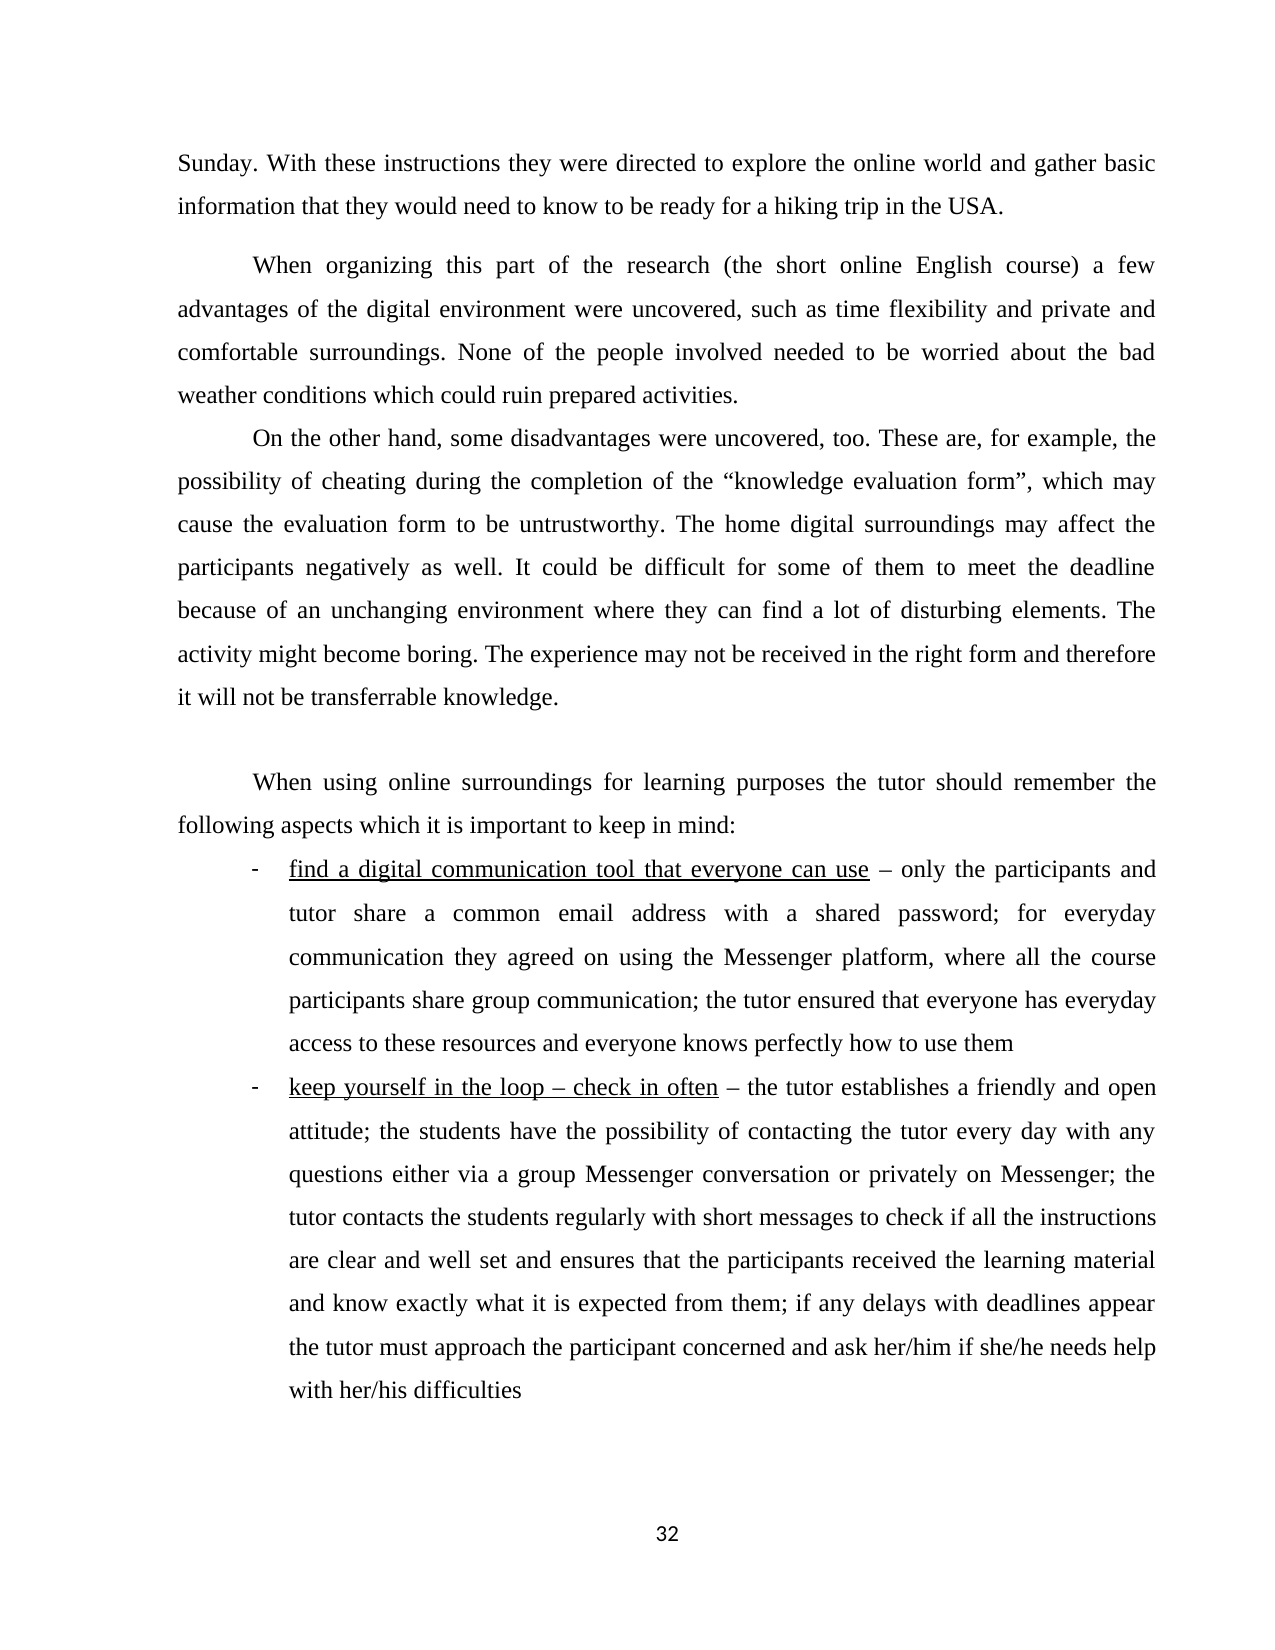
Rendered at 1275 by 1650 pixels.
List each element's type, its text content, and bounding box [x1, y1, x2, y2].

text When using online surroundings for learning purposes the tutor should remember the following aspects which it is important to keep in mind: [177, 767, 1157, 839]
list find a digital communication tool that everyone can use – only the participants and tutor share a common email address with a shared password; for everyday communication they agreed on using the Messenger platform, where all the course participants share group communication; the tutor ensured that everyone has everyday access to these resources and everyone knows perfectly how to use them [251, 854, 1157, 1057]
text On the other hand, some disadvantages were uncovered, too. These are, for example, the possibility of cheating during the completion of the “knowledge evaluation form”, which may cause the evaluation form to be untrustworthy. The home digital surroundings may affect the participants negatively as well. It could be difficult for some of them to meet the deadline because of an unchanging environment where they can find a lot of disturbing elements. The activity might become boring. The experience may not be received in the right form and therefore it will not be transferrable knowledge. [177, 423, 1157, 711]
list keep yourself in the loop – check in often – the tutor establishes a friendly and open attitude; the students have the possibility of contacting the tutor every day with any questions either via a group Messenger conversation or privately on Messenger; the tutor contacts the students regularly with short messages to check if all the instructions are clear and well set and ensures that the participants received the learning material and know exactly what it is expected from them; if any delays with deadlines appear the tutor must approach the participant concerned and ask her/him if she/he needs help with her/his difficulties [251, 1071, 1157, 1403]
text When organizing this part of the research (the short online English course) a few advantages of the digital environment were uncovered, such as time flexibility and private and comfortable surroundings. None of the people involved needed to be worried about the bad weather conditions which could ruin prepared activities. [177, 251, 1157, 409]
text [177, 148, 1157, 219]
